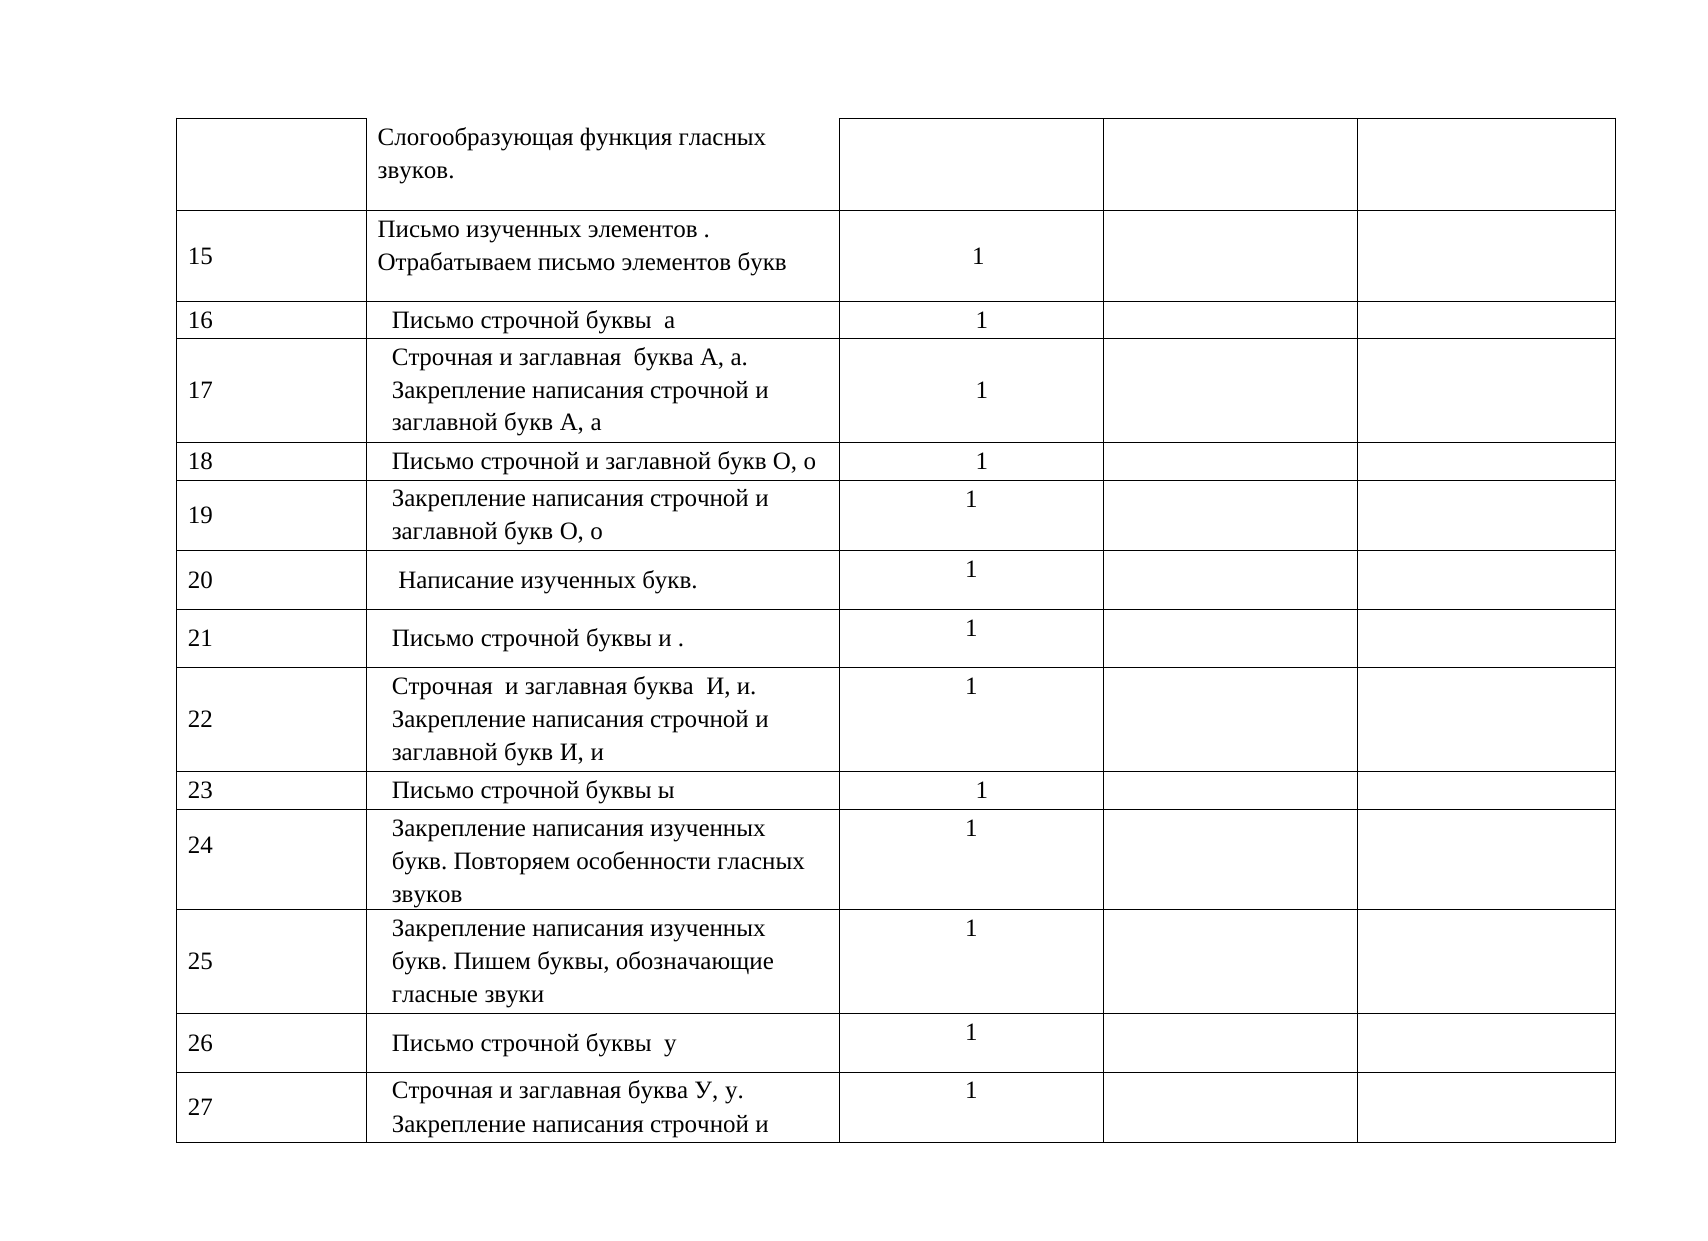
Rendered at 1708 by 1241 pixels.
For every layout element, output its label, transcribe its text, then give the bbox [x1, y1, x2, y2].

table_cell [1104, 443, 1357, 479]
table_cell Письмо строчной буквы у [367, 1014, 839, 1071]
table_cell 15 [177, 211, 366, 301]
table_cell Письмо строчной и заглавной букв О, о [367, 443, 839, 479]
table_cell [1104, 481, 1357, 550]
table_cell 1 [840, 772, 1103, 809]
table_cell Закрепление написания строчной и заглавной букв О, о [367, 481, 839, 550]
table_cell [1358, 302, 1615, 337]
table_cell Письмо строчной буквы ы [367, 772, 839, 809]
table_cell 18 [177, 443, 366, 479]
table_cell 1 [840, 810, 1103, 909]
table_cell 1 [840, 1014, 1103, 1071]
table_cell [1104, 668, 1357, 771]
table_cell [1104, 551, 1357, 609]
table_cell 19 [177, 481, 366, 550]
table_cell Письмо изученных элементов . Отрабатываем письмо элементов букв [367, 211, 839, 301]
table_cell 23 [177, 772, 366, 809]
table_cell [1358, 481, 1615, 550]
table_cell [1358, 551, 1615, 609]
table_cell [1358, 610, 1615, 667]
table_cell 1 [840, 1073, 1103, 1141]
table_cell 1 [840, 668, 1103, 771]
table_cell [1358, 1014, 1615, 1071]
table_cell Строчная и заглавная буква И, и. Закрепление написания строчной и заглавной букв И, и [367, 668, 839, 771]
table_cell [1358, 810, 1615, 909]
table_cell [1104, 302, 1357, 337]
table_cell [1104, 1014, 1357, 1071]
table_cell Закрепление написания изученных букв. Пишем буквы, обозначающие гласные звуки [367, 910, 839, 1013]
table_cell 1 [840, 551, 1103, 609]
table_cell [1104, 211, 1357, 301]
table_cell [1104, 810, 1357, 909]
table_cell [1104, 610, 1357, 667]
table_cell 1 [840, 443, 1103, 479]
table_cell 1 [840, 910, 1103, 1013]
table_cell [1358, 211, 1615, 301]
table_cell [1104, 772, 1357, 809]
table_cell 22 [177, 668, 366, 771]
table_cell Письмо строчной буквы и . [367, 610, 839, 667]
table_cell 1 [840, 610, 1103, 667]
table_cell 16 [177, 302, 366, 337]
table_cell 1 [840, 481, 1103, 550]
table_header [1104, 119, 1357, 209]
table_cell [1358, 443, 1615, 479]
table_cell Закрепление написания изученных букв. Повторяем особенности гласных звуков [367, 810, 839, 909]
table_cell [1358, 668, 1615, 771]
table_cell [1104, 339, 1357, 441]
table_header [840, 119, 1103, 209]
table_header [177, 119, 366, 209]
table_cell [1358, 772, 1615, 809]
table_cell 1 [840, 302, 1103, 337]
table_cell Написание изученных букв. [367, 551, 839, 609]
table_cell 21 [177, 610, 366, 667]
table_cell 1 [840, 339, 1103, 441]
table_cell 27 [177, 1073, 366, 1141]
table_cell 20 [177, 551, 366, 609]
table_cell Письмо строчной буквы а [367, 302, 839, 337]
table_header [1358, 119, 1615, 209]
table_cell Строчная и заглавная буква У, у. Закрепление написания строчной и [367, 1073, 839, 1141]
table_cell 26 [177, 1014, 366, 1071]
table_cell [1358, 339, 1615, 441]
table_cell [1104, 1073, 1357, 1141]
table_cell 1 [840, 211, 1103, 301]
table_header Слогообразующая функция гласных звуков. [367, 118, 839, 209]
table_cell [1358, 1073, 1615, 1141]
table_cell [1104, 910, 1357, 1013]
table_cell [1358, 910, 1615, 1013]
table_cell Строчная и заглавная буква А, а. Закрепление написания строчной и заглавной букв А, а [367, 339, 839, 441]
table_cell 25 [177, 910, 366, 1013]
table_cell 17 [177, 339, 366, 441]
table_cell 24 [177, 810, 366, 909]
